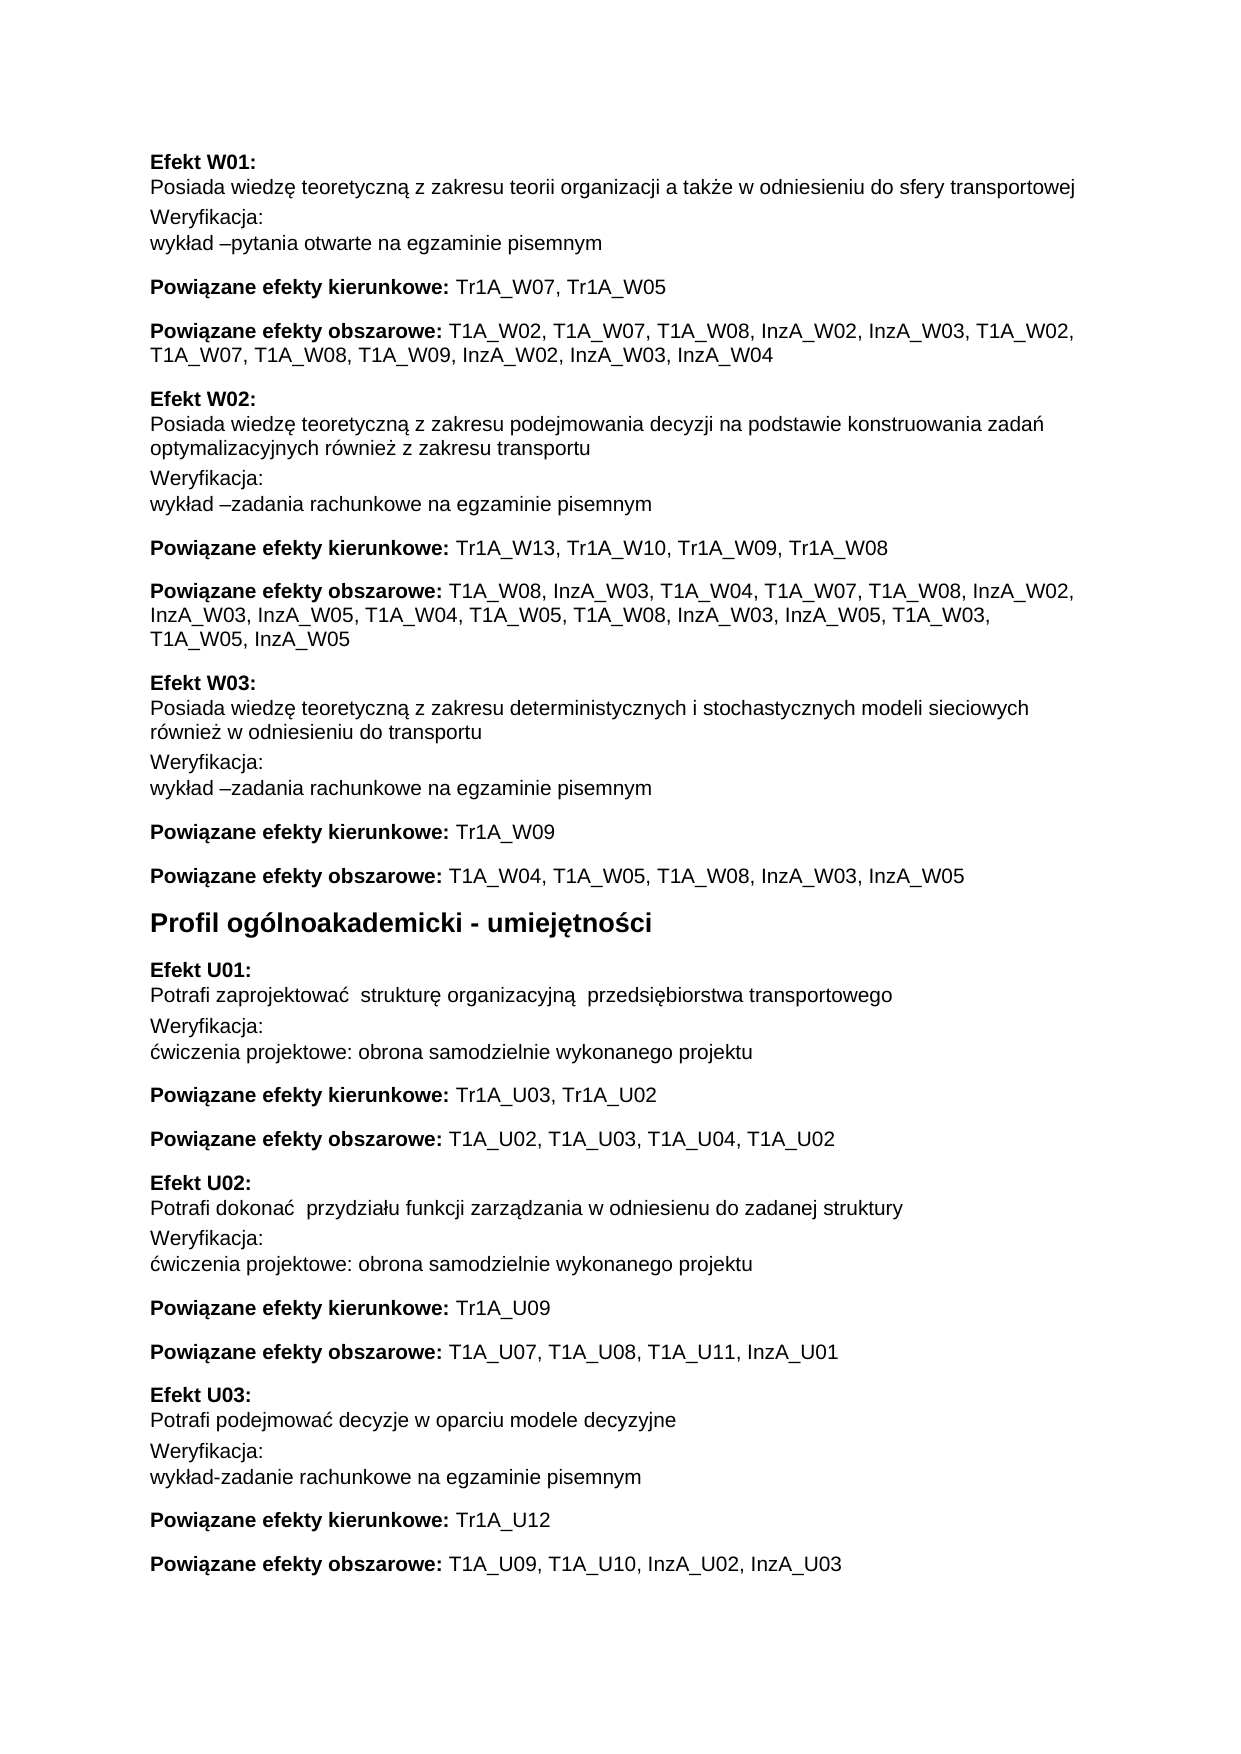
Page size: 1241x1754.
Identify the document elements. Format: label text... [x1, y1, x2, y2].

subtitle Profil ogólnoakademicki - umiejętności [150, 907, 1090, 938]
text Powiązane efekty obszarowe: T1A_W02, T1A_W07, T1A_W08, InzA_W02, InzA_W03, T1A_W02, T1A_W07, T1A_W08, T1A_W09, InzA_W02, InzA_W03, InzA_W04 [150, 319, 1090, 367]
text Efekt U02: [150, 1171, 1090, 1195]
text Potrafi podejmować decyzje w oparciu modele decyzyjne [150, 1408, 1090, 1432]
text Posiada wiedzę teoretyczną z zakresu teorii organizacji a także w odniesieniu do sfery transportowej [150, 175, 1090, 199]
text Weryfikacja: [150, 1013, 1090, 1037]
text Powiązane efekty obszarowe: T1A_U02, T1A_U03, T1A_U04, T1A_U02 [150, 1127, 1090, 1151]
text Posiada wiedzę teoretyczną z zakresu podejmowania decyzji na podstawie konstruowania zadań optymalizacyjnych również z zakresu transportu [150, 411, 1090, 459]
text Powiązane efekty kierunkowe: Tr1A_U03, Tr1A_U02 [150, 1083, 1090, 1107]
text Efekt W01: [150, 150, 1090, 174]
text Posiada wiedzę teoretyczną z zakresu deterministycznych i stochastycznych modeli sieciowych również w odniesieniu do transportu [150, 696, 1090, 744]
text Efekt W02: [150, 386, 1090, 410]
text Potrafi dokonać przydziału funkcji zarządzania w odniesienu do zadanej struktury [150, 1196, 1090, 1220]
text wykład –pytania otwarte na egzaminie pisemnym [150, 231, 1090, 255]
text Weryfikacja: [150, 1226, 1090, 1250]
text Powiązane efekty obszarowe: T1A_U07, T1A_U08, T1A_U11, InzA_U01 [150, 1339, 1090, 1363]
text Powiązane efekty obszarowe: T1A_W04, T1A_W05, T1A_W08, InzA_W03, InzA_W05 [150, 863, 1090, 887]
text Powiązane efekty obszarowe: T1A_W08, InzA_W03, T1A_W04, T1A_W07, T1A_W08, InzA_W02, InzA_W03, InzA_W05, T1A_W04, T1A_W05, T1A_W08, InzA_W03, InzA_W05, T1A_W03, T1A_W05, InzA_W05 [150, 579, 1090, 651]
text Powiązane efekty obszarowe: T1A_U09, T1A_U10, InzA_U02, InzA_U03 [150, 1552, 1090, 1576]
text Powiązane efekty kierunkowe: Tr1A_W07, Tr1A_W05 [150, 275, 1090, 299]
text Powiązane efekty kierunkowe: Tr1A_U09 [150, 1296, 1090, 1320]
text wykład –zadania rachunkowe na egzaminie pisemnym [150, 492, 1090, 516]
text ćwiczenia projektowe: obrona samodzielnie wykonanego projektu [150, 1039, 1090, 1063]
text wykład –zadania rachunkowe na egzaminie pisemnym [150, 776, 1090, 800]
text Weryfikacja: [150, 466, 1090, 489]
text Powiązane efekty kierunkowe: Tr1A_W09 [150, 820, 1090, 844]
text ćwiczenia projektowe: obrona samodzielnie wykonanego projektu [150, 1252, 1090, 1276]
text Efekt W03: [150, 671, 1090, 695]
text Powiązane efekty kierunkowe: Tr1A_W13, Tr1A_W10, Tr1A_W09, Tr1A_W08 [150, 535, 1090, 559]
text Weryfikacja: [150, 750, 1090, 774]
text Powiązane efekty kierunkowe: Tr1A_U12 [150, 1508, 1090, 1532]
text wykład-zadanie rachunkowe na egzaminie pisemnym [150, 1464, 1090, 1488]
text Potrafi zaprojektować strukturę organizacyjną przedsiębiorstwa transportowego [150, 983, 1090, 1007]
text Efekt U01: [150, 958, 1090, 982]
text Weryfikacja: [150, 205, 1090, 229]
text Efekt U03: [150, 1383, 1090, 1407]
text Weryfikacja: [150, 1438, 1090, 1462]
